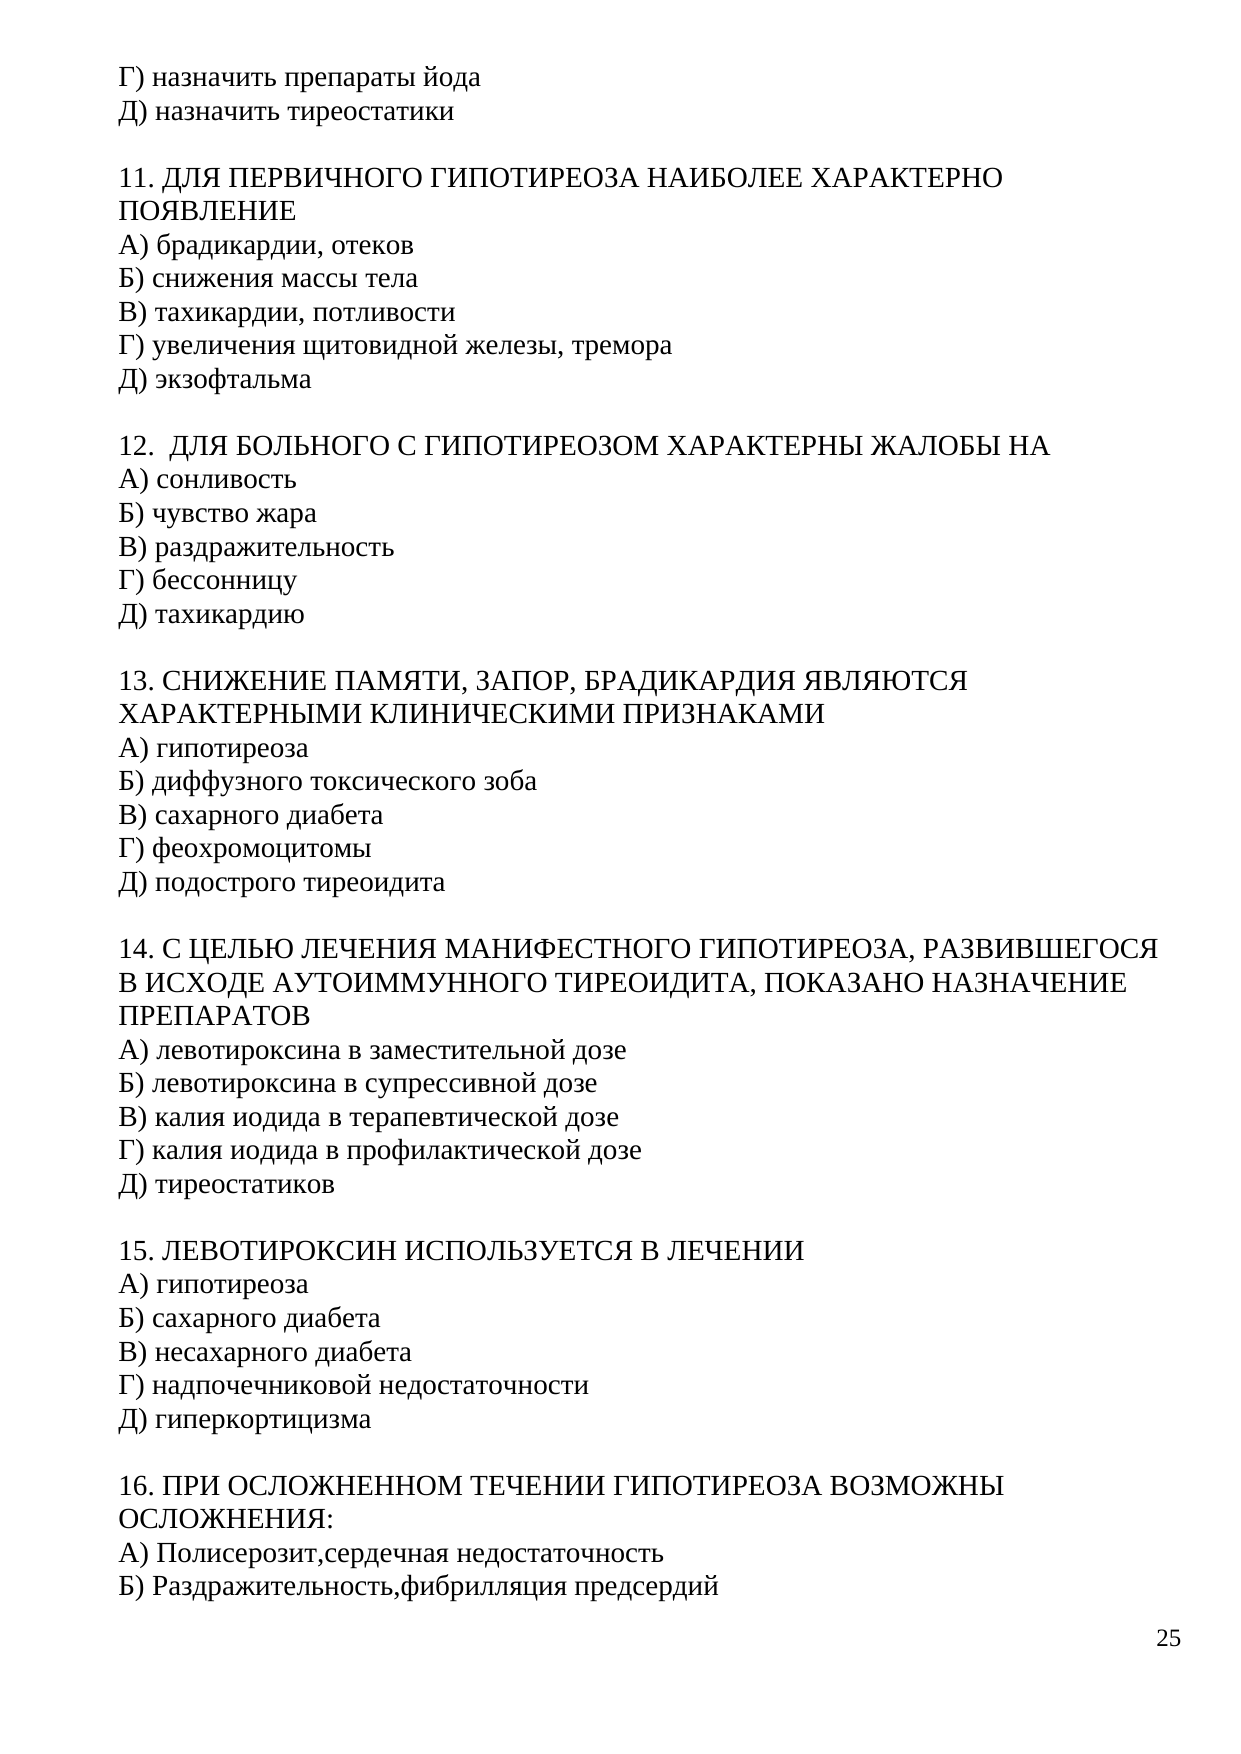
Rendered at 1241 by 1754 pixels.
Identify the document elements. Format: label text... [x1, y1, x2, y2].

text А) Полисерозит,сердечная недостаточность [118, 1535, 1181, 1568]
text Д) тиреостатиков [118, 1166, 1181, 1199]
text Б) Раздражительность,фибрилляция предсердий [118, 1568, 1181, 1602]
text Г) назначить препараты йода [118, 59, 1181, 93]
text В) несахарного диабета [118, 1334, 1181, 1367]
text Г) феохромоцитомы [118, 831, 1181, 864]
text Г) надпочечниковой недостаточности [118, 1367, 1181, 1401]
text Б) сахарного диабета [118, 1300, 1181, 1334]
text Д) тахикардию [118, 596, 1181, 629]
text А) брадикардии, отеков [118, 227, 1181, 260]
text Д) гиперкортицизма [118, 1401, 1181, 1434]
text Б) чувство жара [118, 495, 1181, 529]
text В) калия иодида в терапевтической дозе [118, 1099, 1181, 1132]
text 11. ДЛЯ ПЕРВИЧНОГО ГИПОТИРЕОЗА НАИБОЛЕЕ ХАРАКТЕРНО ПОЯВЛЕНИЕ [118, 160, 1181, 227]
text А) левотироксина в заместительной дозе [118, 1032, 1181, 1065]
text Б) диффузного токсического зоба [118, 763, 1181, 797]
text В) раздражительность [118, 529, 1181, 562]
text В) тахикардии, потливости [118, 294, 1181, 327]
text Б) левотироксина в супрессивной дозе [118, 1065, 1181, 1099]
text А) сонливость [118, 462, 1181, 495]
text Д) назначить тиреостатики [118, 93, 1181, 126]
text Д) подострого тиреоидита [118, 864, 1181, 898]
text Б) снижения массы тела [118, 260, 1181, 294]
text 13. СНИЖЕНИЕ ПАМЯТИ, ЗАПОР, БРАДИКАРДИЯ ЯВЛЯЮТСЯ ХАРАКТЕРНЫМИ КЛИНИЧЕСКИМИ ПРИЗНАКАМИ [118, 663, 1181, 730]
text 16. При осложненном течении гипотиреоза возможны осложнения: [118, 1468, 1181, 1535]
text Г) калия иодида в профилактической дозе [118, 1132, 1181, 1166]
text А) гипотиреоза [118, 1267, 1181, 1300]
text В) сахарного диабета [118, 797, 1181, 831]
text 12. ДЛЯ БОЛЬНОГО С ГИПОТИРЕОЗОМ ХАРАКТЕРНЫ ЖАЛОБЫ НА [118, 428, 1181, 462]
text 14. С ЦЕЛЬЮ ЛЕЧЕНИЯ МАНИФЕСТНОГО ГИПОТИРЕОЗА, РАЗВИВШЕГОСЯ В ИСХОДЕ АУТОИММУННОГО ТИРЕОИДИТА, ПОКАЗАНО НАЗНАЧЕНИЕ ПРЕПАРАТОВ [118, 931, 1181, 1032]
text А) гипотиреоза [118, 730, 1181, 763]
text Г) бессонницу [118, 562, 1181, 596]
text Г) увеличения щитовидной железы, тремора [118, 327, 1181, 361]
text Д) экзофтальма [118, 361, 1181, 394]
text 15. ЛЕВОТИРОКСИН ИСПОЛЬЗУЕТСЯ В ЛЕЧЕНИИ [118, 1233, 1181, 1267]
